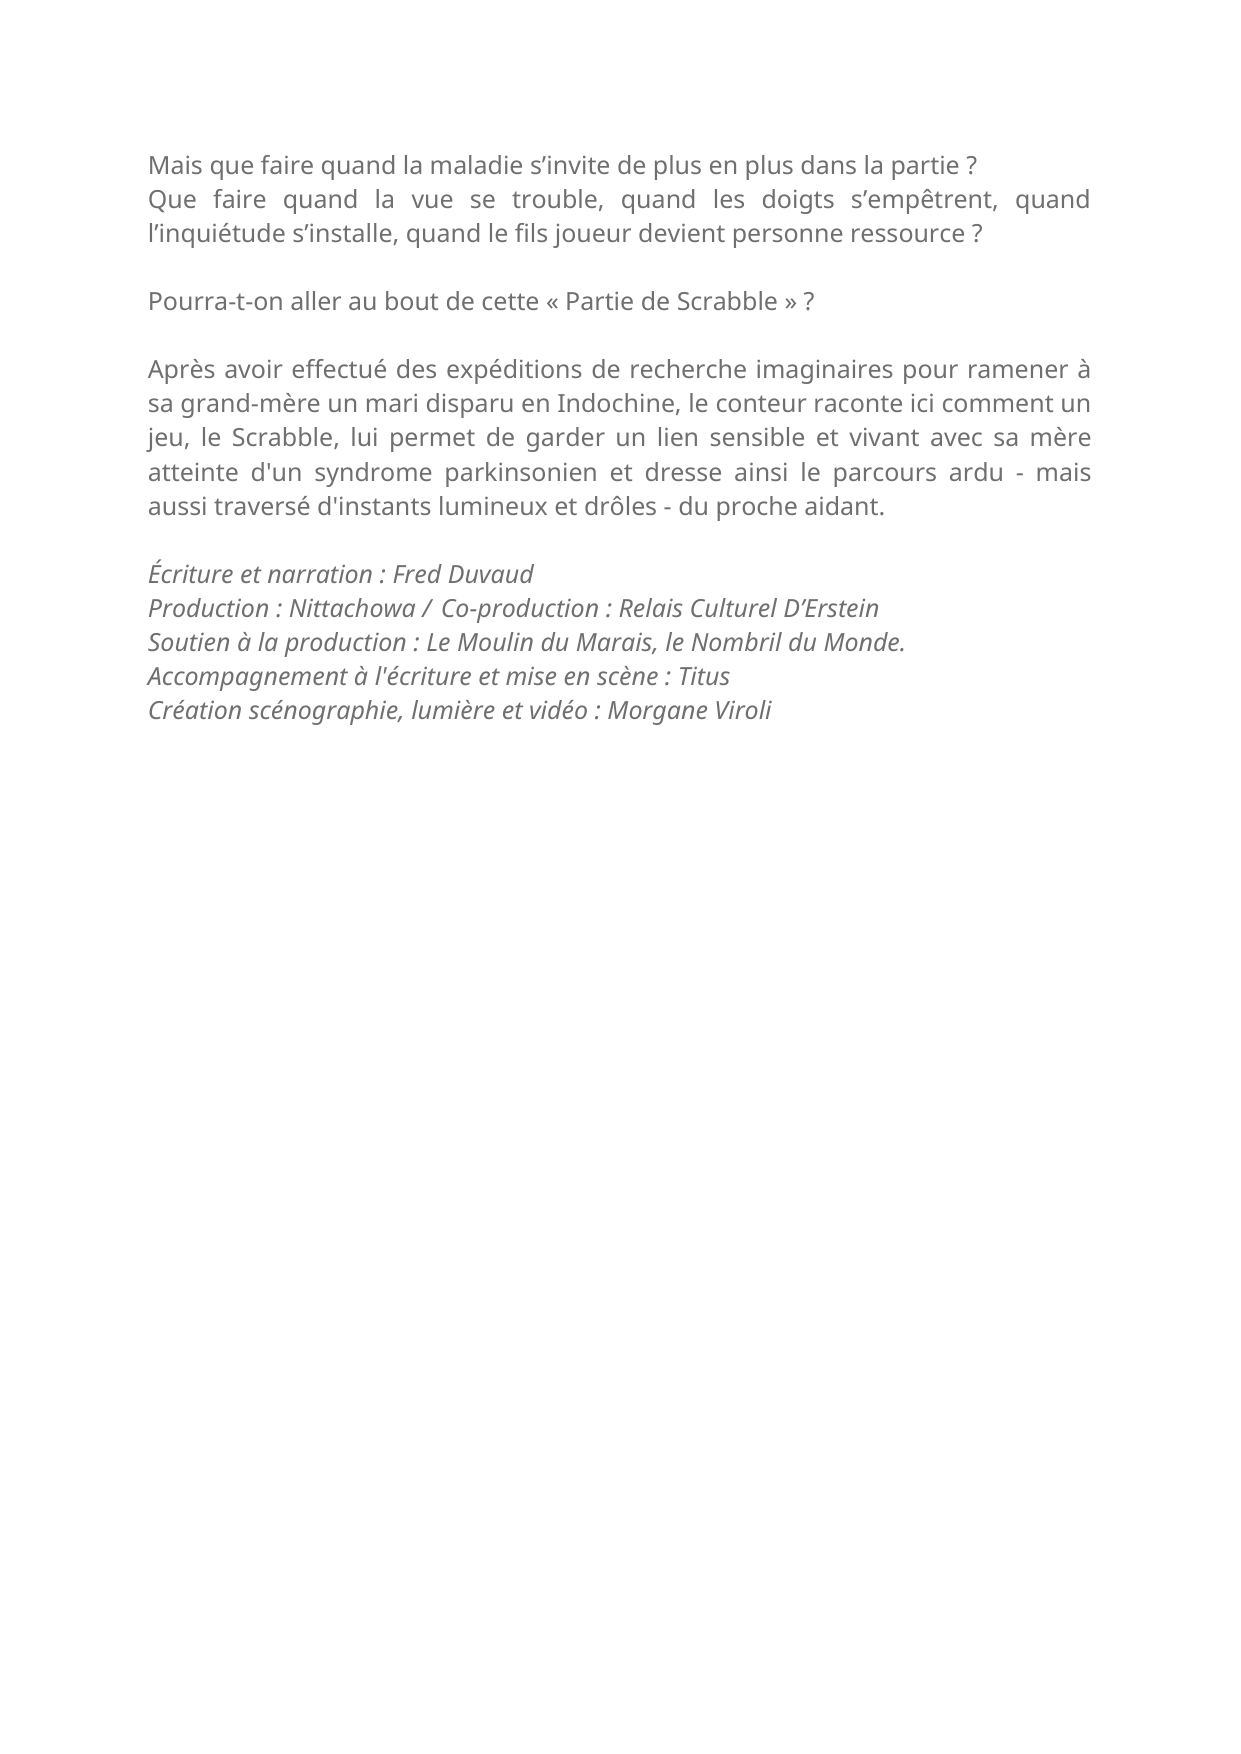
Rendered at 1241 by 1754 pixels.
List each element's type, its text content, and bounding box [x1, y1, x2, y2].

text Écriture et narration : Fred Duvaud [148, 556, 1093, 590]
text Production : Nittachowa / Co-production : Relais Culturel D’Erstein [148, 590, 1093, 624]
text Création scénographie, lumière et vidéo : Morgane Viroli [148, 693, 1093, 727]
text Accompagnement à l'écriture et mise en scène : Titus [148, 658, 1093, 693]
text Soutien à la production : Le Moulin du Marais, le Nombril du Monde. [148, 624, 1093, 658]
text Pourra-t-on aller au bout de cette « Partie de Scrabble » ? [148, 284, 1093, 318]
text Après avoir effectué des expéditions de recherche imaginaires pour ramener à sa grand-mère un mari disparu en Indochine, le conteur raconte ici comment un jeu, le Scrabble, lui permet de garder un lien sensible et vivant avec sa mère atteinte d'un syndrome parkinsonien et dresse ainsi le parcours ardu - mais aussi traversé d'instants lumineux et drôles - du proche aidant. [148, 352, 1093, 522]
text Que faire quand la vue se trouble, quand les doigts s’empêtrent, quand l’inquiétude s’installe, quand le fils joueur devient personne ressource ? [148, 182, 1093, 250]
text Mais que faire quand la maladie s’invite de plus en plus dans la partie ? [148, 148, 1093, 182]
